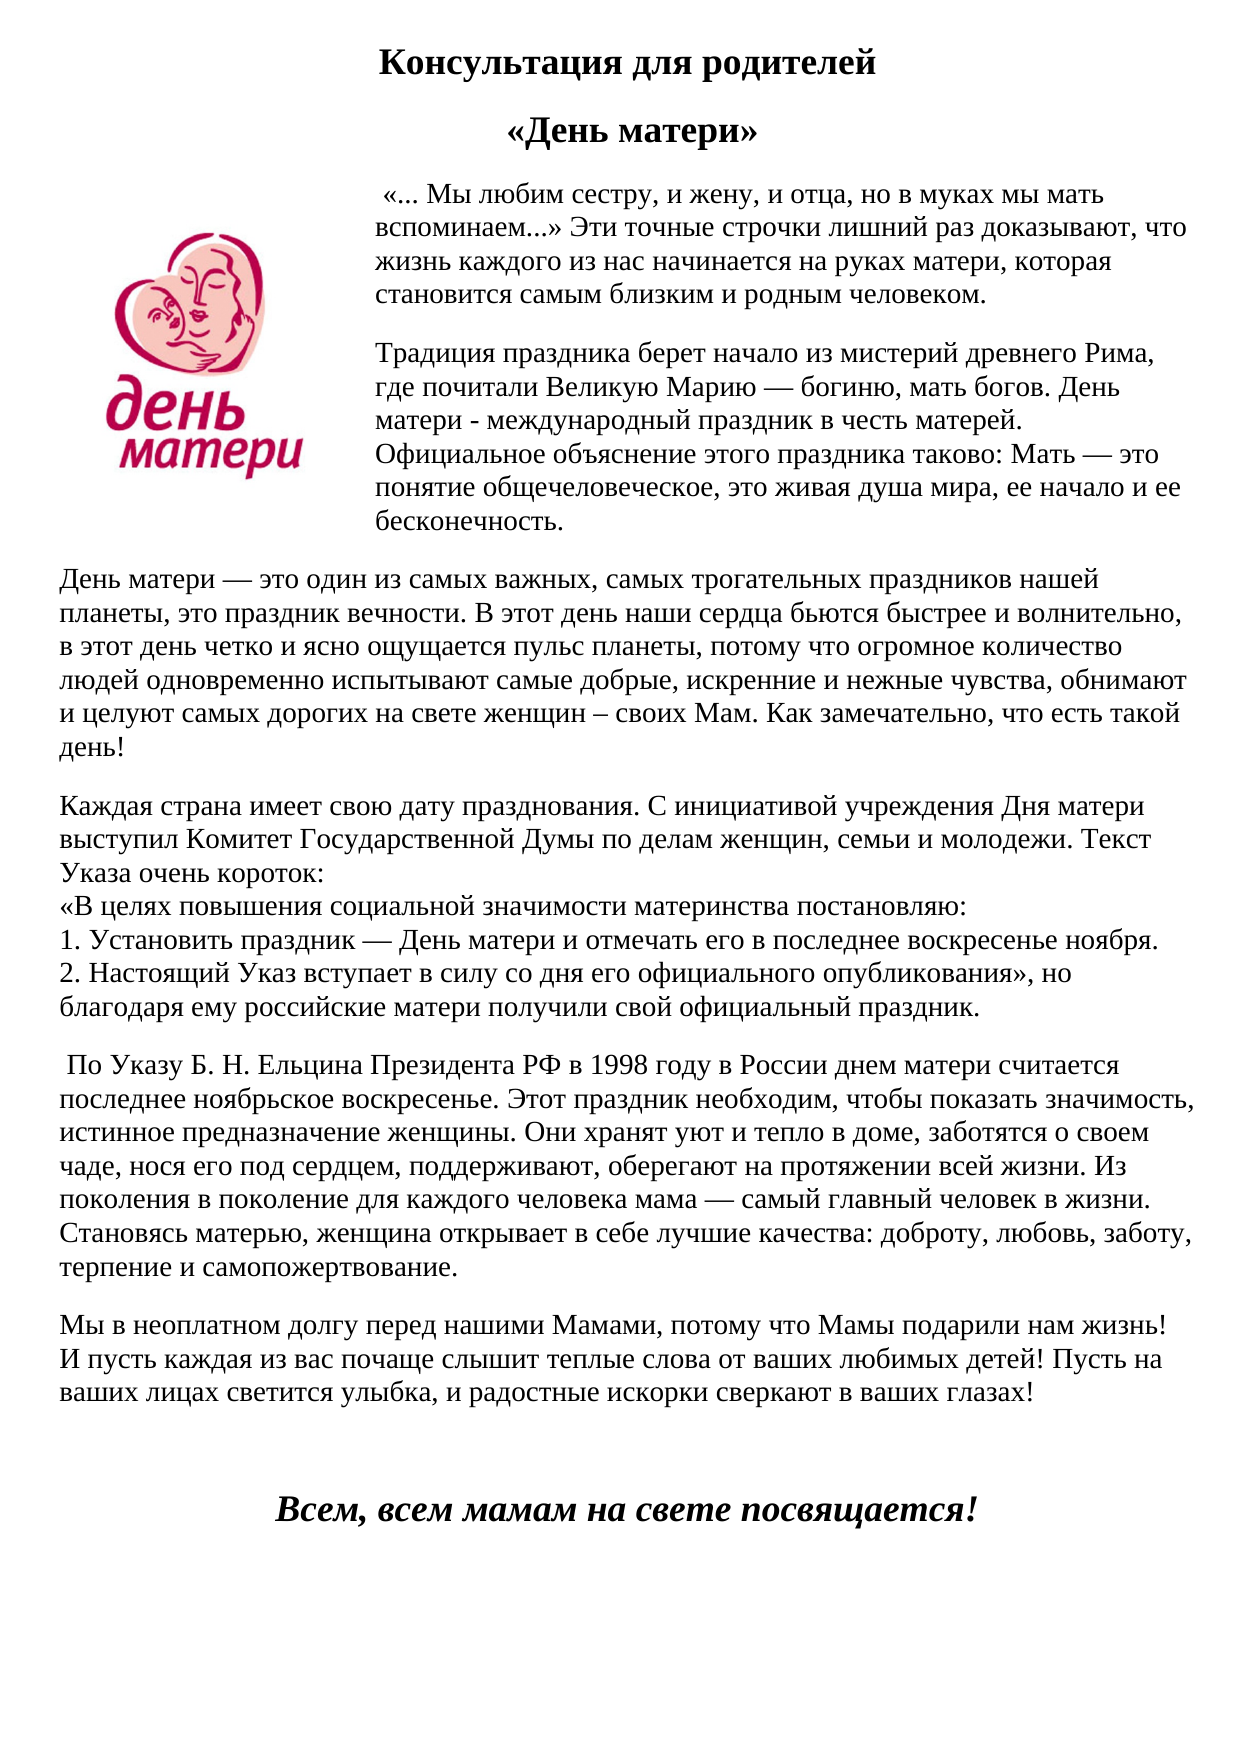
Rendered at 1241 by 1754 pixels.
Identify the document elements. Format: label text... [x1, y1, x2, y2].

text Всем, всем мамам на свете посвящается! [59, 1486, 1196, 1529]
text «... Мы любим сестру, и жену, и отца, но в муках мы мать вспоминаем...» Эти точные строчки лишний раз доказывают, что жизнь каждого из нас начинается на руках матери, которая становится самым близким и родным человеком. [59, 176, 1196, 310]
text Консультация для родителей [59, 40, 1196, 83]
text Мы в неоплатном долгу перед нашими Мамами, потому что Мамы подарили нам жизнь! И пусть каждая из вас почаще слышит теплые слова от ваших любимых детей! Пусть на ваших лицах светится улыбка, и радостные искорки сверкают в ваших глазах! [59, 1307, 1196, 1408]
picture [43, 194, 357, 515]
text По Указу Б. Н. Ельцина Президента РФ в 1998 году в России днем матери считается последнее ноябрьское воскресенье. Этот праздник необходим, чтобы показать значимость, истинное предназначение женщины. Они хранят уют и тепло в доме, заботятся о своем чаде, нося его под сердцем, поддерживают, оберегают на протяжении всей жизни. Из поколения в поколение для каждого человека мама — самый главный человек в жизни. Становясь матерью, женщина открывает в себе лучшие качества: доброту, любовь, заботу, терпение и самопожертвование. [59, 1047, 1196, 1282]
text Традиция праздника берет начало из мистерий древнего Рима, где почитали Великую Марию — богиню, мать богов. День матери - международный праздник в честь матерей. Официальное объяснение этого праздника таково: Мать — это понятие общечеловеческое, это живая душа мира, ее начало и ее бесконечность. [59, 335, 1196, 536]
text «День матери» [59, 108, 1196, 151]
text Каждая страна имеет свою дату празднования. С инициативой учреждения Дня матери выступил Комитет Государственной Думы по делам женщин, семьи и молодежи. Текст Указа очень короток: «В целях повышения социальной значимости материнства постановляю: 1. Установить праздник — День матери и отмечать его в последнее воскресенье ноября. 2. Настоящий Указ вступает в силу со дня его официального опубликования», но благодаря ему российские матери получили свой официальный праздник. [59, 788, 1196, 1022]
text День матери — это один из самых важных, самых трогательных праздников нашей планеты, это праздник вечности. В этот день наши сердца бьются быстрее и волнительно, в этот день четко и ясно ощущается пульс планеты, потому что огромное количество людей одновременно испытывают самые добрые, искренние и нежные чувства, обнимают и целуют самых дорогих на свете женщин – своих Мам. Как замечательно, что есть такой день! [59, 561, 1196, 763]
